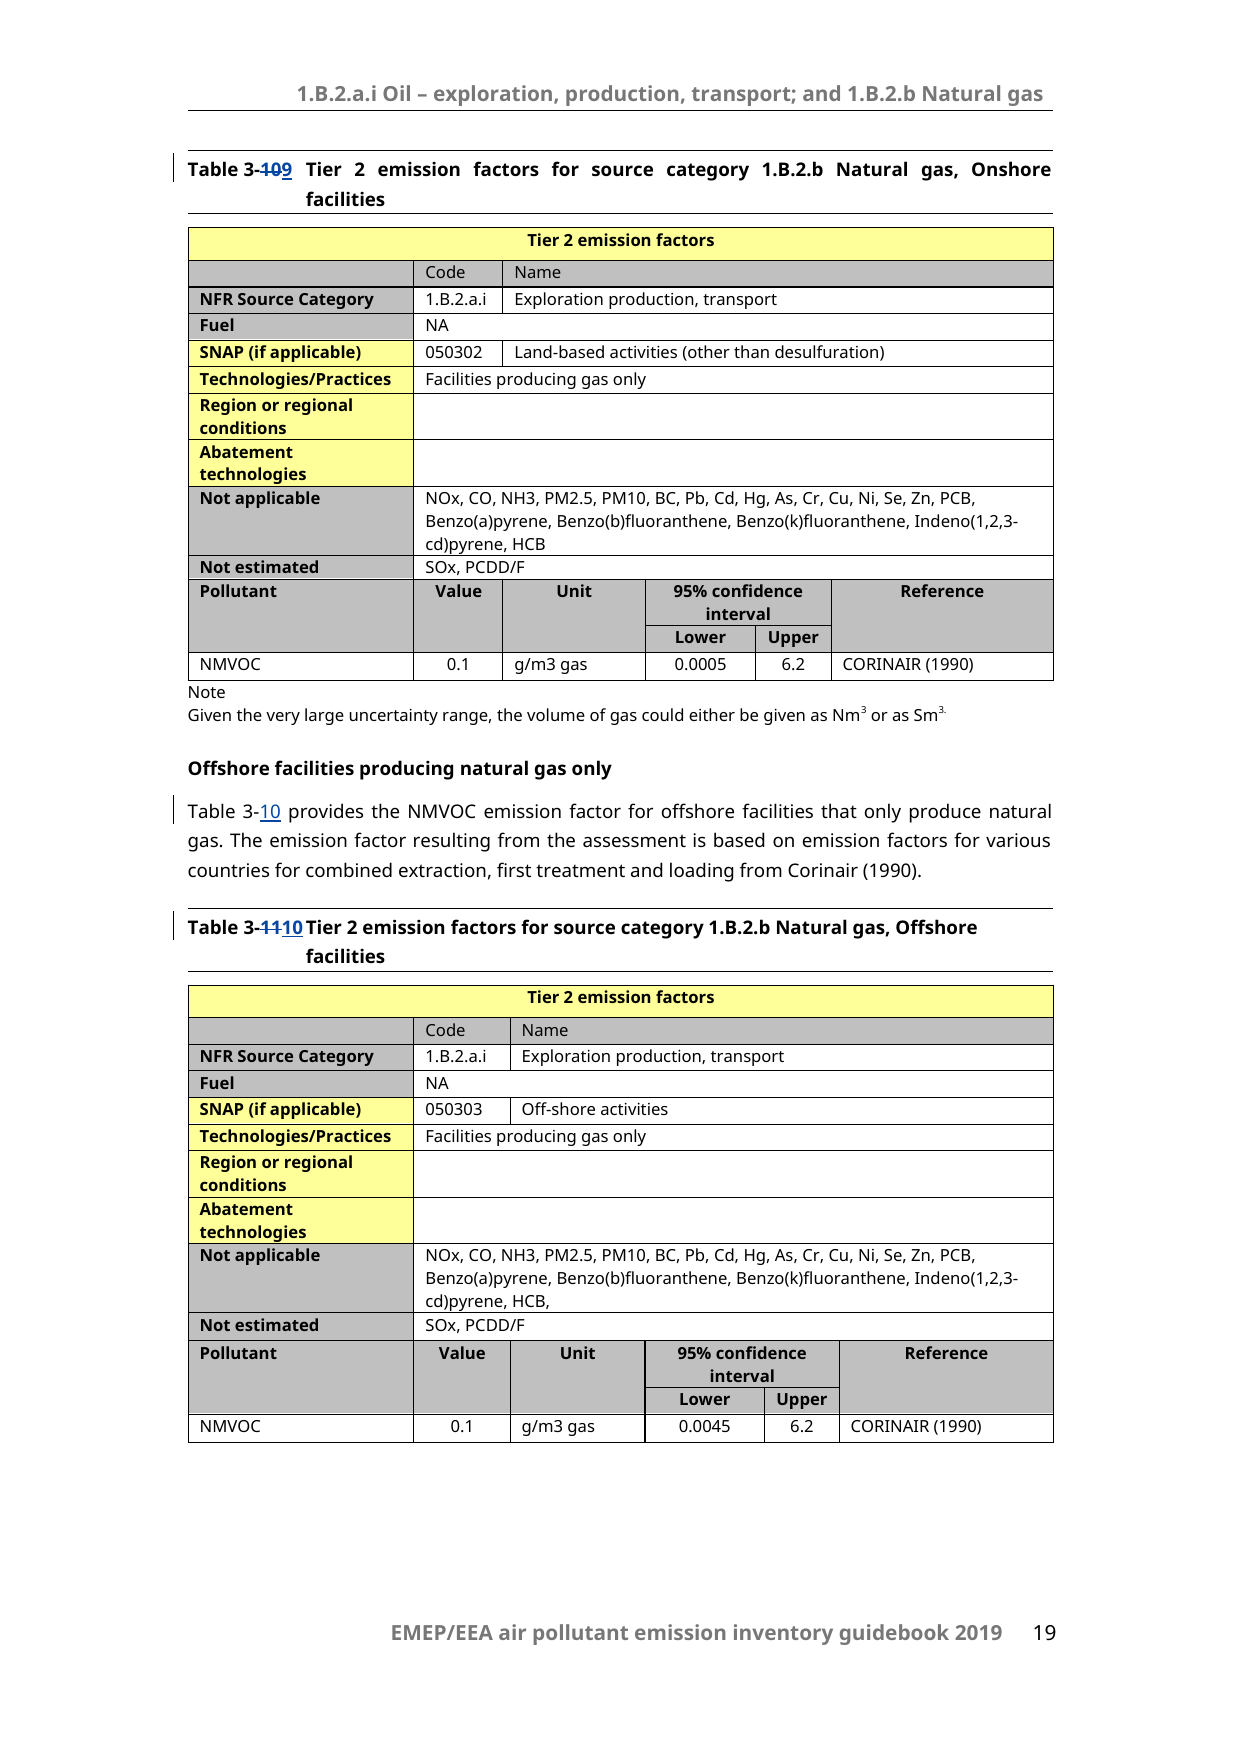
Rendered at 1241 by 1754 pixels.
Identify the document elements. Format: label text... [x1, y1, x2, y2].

table_cell Off-shore activities [511, 1098, 1053, 1123]
table_cell Reference [840, 1341, 1053, 1413]
table_cell 95% confidence interval [646, 1341, 839, 1387]
table_cell Fuel [189, 314, 413, 339]
table_cell CORINAIR (1990) [832, 653, 1053, 680]
text Note [187, 681, 1053, 703]
table_cell [189, 261, 413, 286]
table_cell Region or regional conditions [189, 1151, 413, 1197]
table_cell NA [414, 1071, 1053, 1097]
table_cell [414, 394, 1053, 439]
table_cell SOx, PCDD/F [414, 1313, 1053, 1340]
table_cell 050303 [414, 1098, 510, 1123]
table_header Tier 2 emission factors [189, 986, 1053, 1017]
table_cell [189, 1018, 413, 1044]
text Table 3- Tier 2 emission factors for source category 1.B.2.b Natural gas, Onshore facilities [187, 151, 1053, 214]
table_cell [414, 1151, 1053, 1197]
table_cell SOx, PCDD/F [414, 556, 1053, 578]
table_cell NMVOC [189, 653, 413, 680]
table_cell Upper [756, 626, 831, 652]
table_cell 6.2 [756, 653, 831, 680]
table_cell g/m3 gas [511, 1415, 644, 1442]
table_cell NFR Source Category [189, 288, 413, 313]
table_cell 0.0005 [646, 653, 755, 680]
table_header Tier 2 emission factors [189, 228, 1053, 260]
table_cell Abatement technologies [189, 1198, 413, 1243]
table_cell Technologies/Practices [189, 367, 413, 393]
table_cell SNAP (if applicable) [189, 1098, 413, 1123]
table_cell Not applicable [189, 1244, 413, 1312]
table_cell g/m3 gas [503, 653, 645, 680]
text Table 3- Tier 2 emission factors for source category 1.B.2.b Natural gas, Offshore facilities [187, 909, 1053, 972]
table_cell Not applicable [189, 487, 413, 555]
table_cell 1.B.2.a.i [414, 1045, 510, 1070]
table_cell 1.B.2.a.i [414, 288, 502, 313]
table_cell Lower [646, 626, 755, 652]
table_cell Code [414, 261, 502, 286]
table_cell CORINAIR (1990) [840, 1415, 1053, 1442]
table_cell 0.1 [414, 1415, 510, 1442]
table_cell Code [414, 1018, 510, 1044]
table_cell 0.0045 [646, 1415, 764, 1442]
table_cell Name [511, 1018, 1053, 1044]
table_cell Unit [503, 580, 645, 652]
table_cell Region or regional conditions [189, 394, 413, 439]
table_cell [414, 1198, 1053, 1243]
table_cell 95% confidence interval [646, 580, 831, 625]
table_cell Name [503, 261, 1053, 286]
text Given the very large uncertainty range, the volume of gas could either be given as Nm3 or as Sm3. [187, 703, 1053, 726]
table_cell SNAP (if applicable) [189, 341, 413, 366]
table_cell Facilities producing gas only [414, 367, 1053, 393]
table_cell NOx, CO, NH3, PM2.5, PM10, BC, Pb, Cd, Hg, As, Cr, Cu, Ni, Se, Zn, PCB, Benzo(a)pyrene, Benzo(b)fluoranthene, Benzo(k)fluoranthene, Indeno(1,2,3-cd)pyrene, HCB, [414, 1244, 1053, 1312]
table_cell Value [414, 580, 502, 652]
table_cell Value [414, 1341, 510, 1413]
table_cell NFR Source Category [189, 1045, 413, 1070]
text Table 3- provides the NMVOC emission factor for offshore facilities that only produce natural gas. The emission factor resulting from the assessment is based on emission factors for various countries for combined extraction, first treatment and loading from Corinair (1990). [187, 795, 1053, 882]
table_cell Reference [832, 580, 1053, 652]
table_cell Abatement technologies [189, 440, 413, 486]
table_cell 0.1 [414, 653, 502, 680]
table_cell NA [414, 314, 1053, 339]
table_cell Exploration production, transport [503, 288, 1053, 313]
table_cell Exploration production, transport [511, 1045, 1053, 1070]
table_cell Upper [765, 1388, 839, 1413]
table_cell 050302 [414, 341, 502, 366]
table_cell Lower [646, 1388, 764, 1413]
table_cell Pollutant [189, 1341, 413, 1413]
table_cell Land-based activities (other than desulfuration) [503, 341, 1053, 366]
table_cell Unit [511, 1341, 644, 1413]
table_cell Not estimated [189, 556, 413, 578]
table_cell Fuel [189, 1071, 413, 1097]
subtitle Offshore facilities producing natural gas only [187, 751, 1053, 780]
table_cell Pollutant [189, 580, 413, 652]
table_cell Facilities producing gas only [414, 1125, 1053, 1150]
table_cell NMVOC [189, 1415, 413, 1442]
table_cell Technologies/Practices [189, 1125, 413, 1150]
table_cell [414, 440, 1053, 486]
table_cell 6.2 [765, 1415, 839, 1442]
table_cell Not estimated [189, 1313, 413, 1340]
